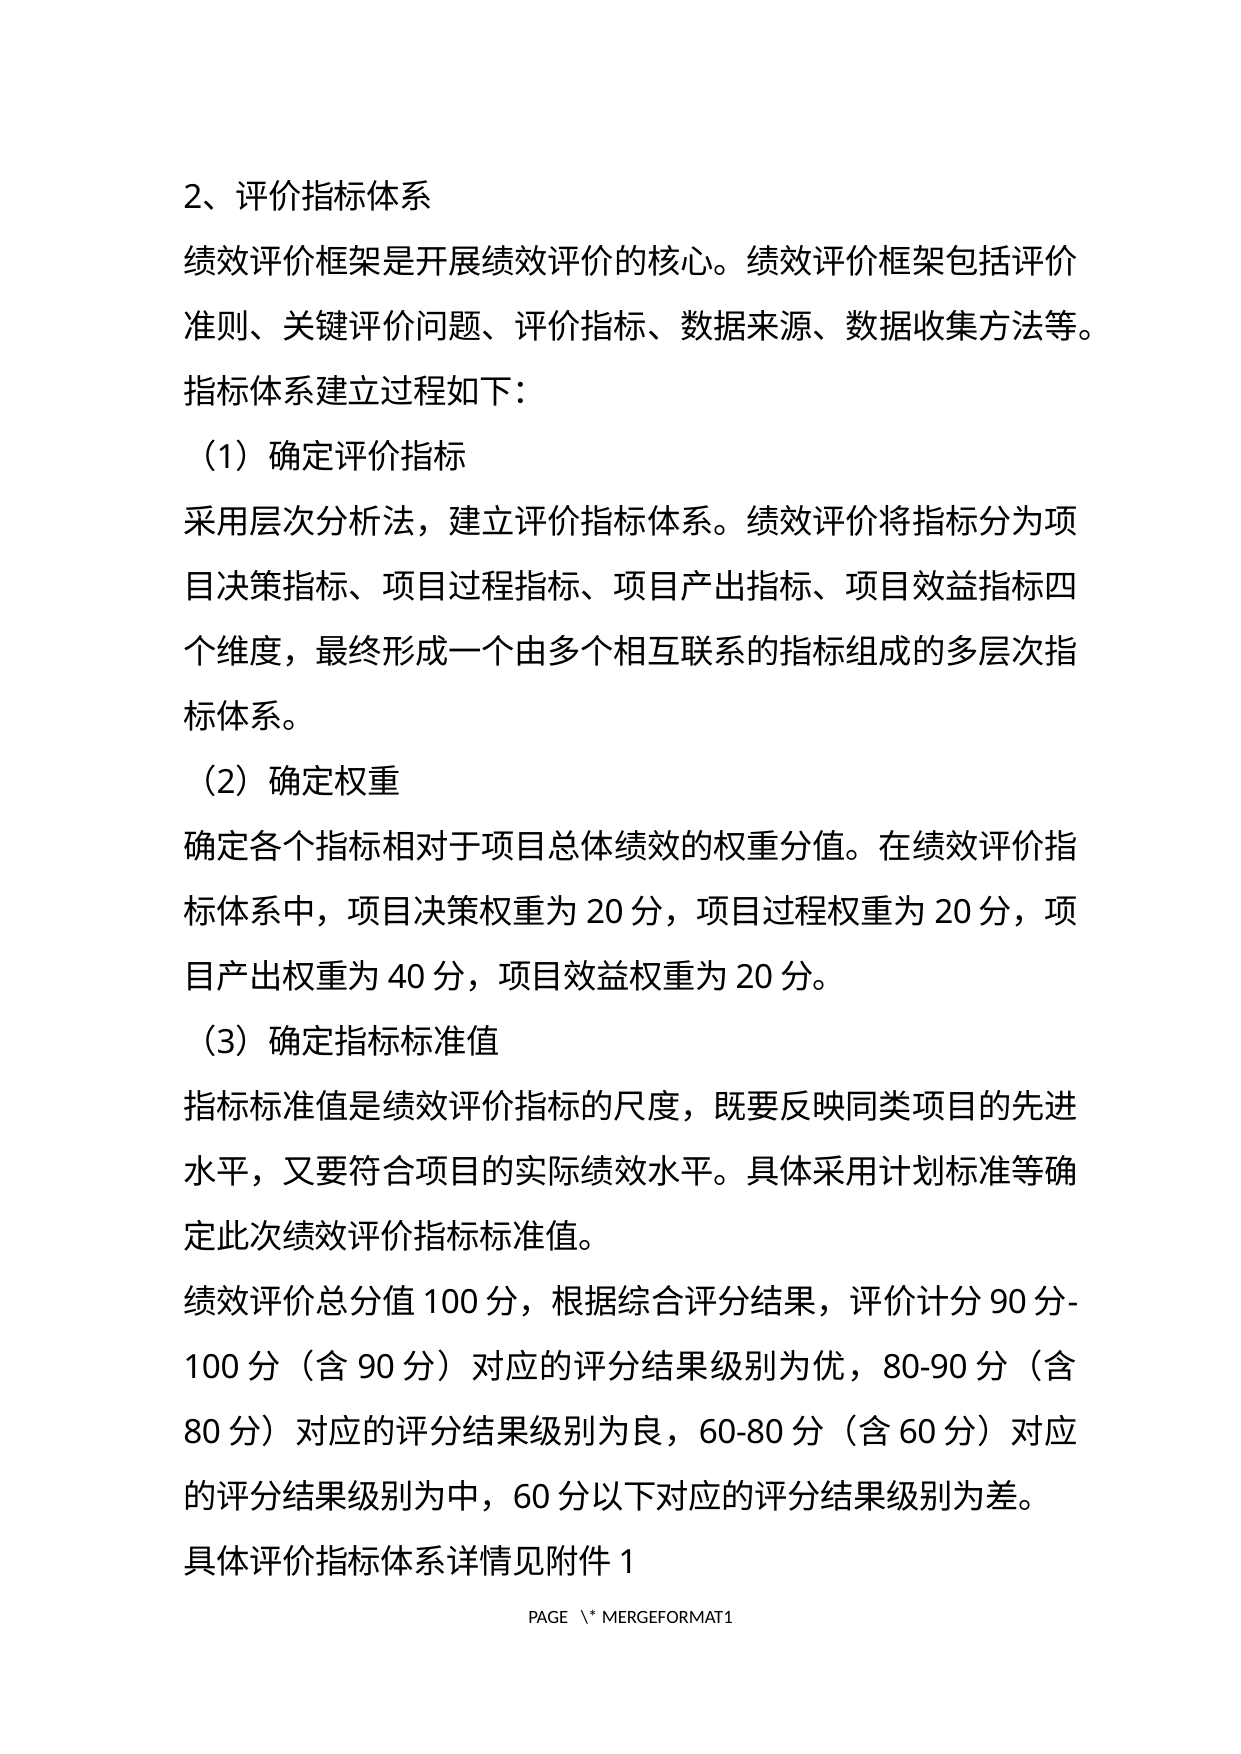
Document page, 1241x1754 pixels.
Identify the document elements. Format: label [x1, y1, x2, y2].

text [183, 162, 1078, 1592]
